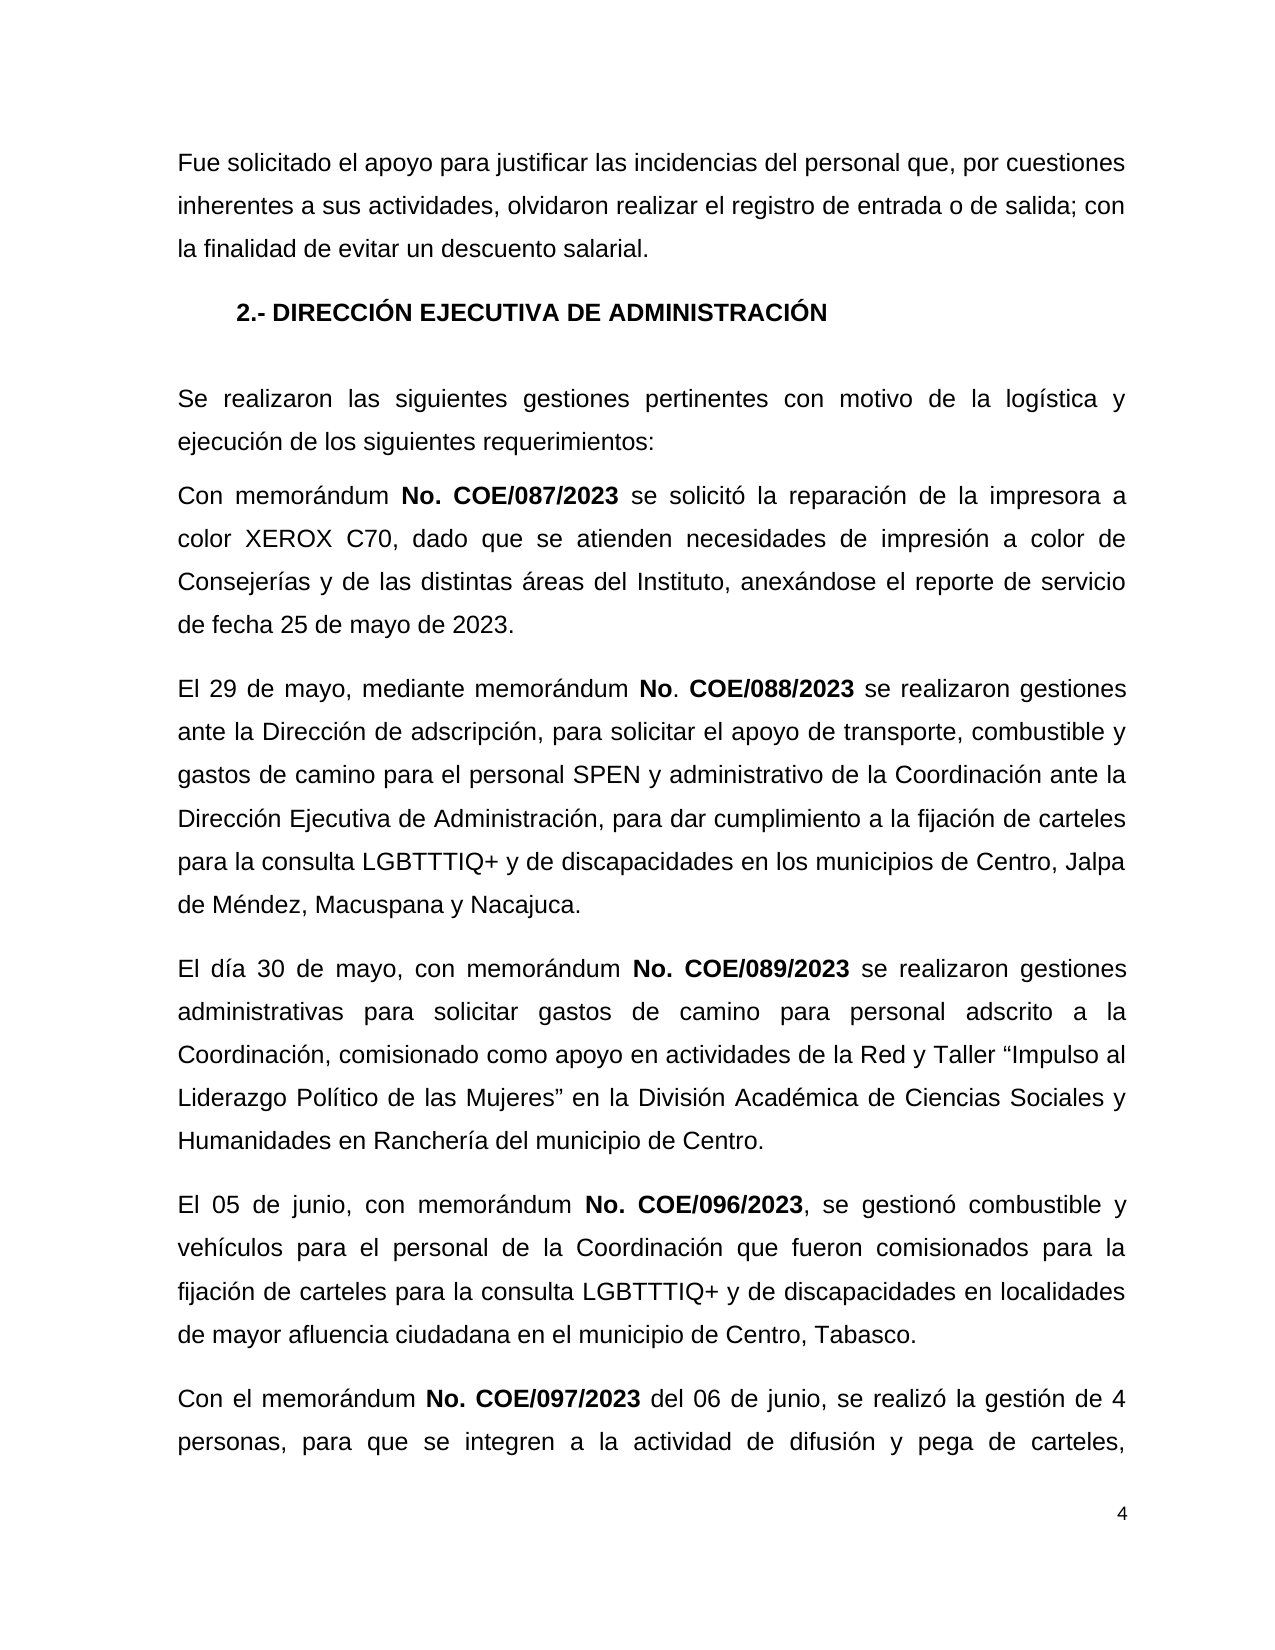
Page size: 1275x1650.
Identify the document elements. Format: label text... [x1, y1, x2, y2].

text Fue solicitado el apoyo para justificar las incidencias del personal que, por cuestiones inherentes a sus actividades, olvidaron realizar el registro de entrada o de salida; con la finalidad de evitar un descuento salarial. [177, 148, 1127, 263]
text El día 30 de mayo, con memorándum No. COE/089/2023 se realizaron gestiones administrativas para solicitar gastos de camino para personal adscrito a la Coordinación, comisionado como apoyo en actividades de la Red y Taller “Impulso al Liderazgo Político de las Mujeres” en la División Académica de Ciencias Sociales y Humanidades en Ranchería del municipio de Centro. [177, 954, 1127, 1155]
text El 29 de mayo, mediante memorándum No. COE/088/2023 se realizaron gestiones ante la Dirección de adscripción, para solicitar el apoyo de transporte, combustible y gastos de camino para el personal SPEN y administrativo de la Coordinación ante la Dirección Ejecutiva de Administración, para dar cumplimiento a la fijación de carteles para la consulta LGBTTTIQ+ y de discapacidades en los municipios de Centro, Jalpa de Méndez, Macuspana y Nacajuca. [177, 674, 1127, 918]
text El 05 de junio, con memorándum No. COE/096/2023, se gestionó combustible y vehículos para el personal de la Coordinación que fueron comisionados para la fijación de carteles para la consulta LGBTTTIQ+ y de discapacidades en localidades de mayor afluencia ciudadana en el municipio de Centro, Tabasco. [177, 1190, 1127, 1348]
text Con memorándum No. COE/087/2023 se solicitó la reparación de la impresora a color XEROX C70, dado que se atienden necesidades de impresión a color de Consejerías y de las distintas áreas del Instituto, anexándose el reporte de servicio de fecha 25 de mayo de 2023. [177, 481, 1127, 639]
subtitle 2.- DIRECCIÓN EJECUTIVA DE ADMINISTRACIÓN [236, 298, 1127, 327]
text Se realizaron las siguientes gestiones pertinentes con motivo de la logística y ejecución de los siguientes requerimientos: [177, 384, 1127, 456]
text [177, 1383, 1127, 1455]
